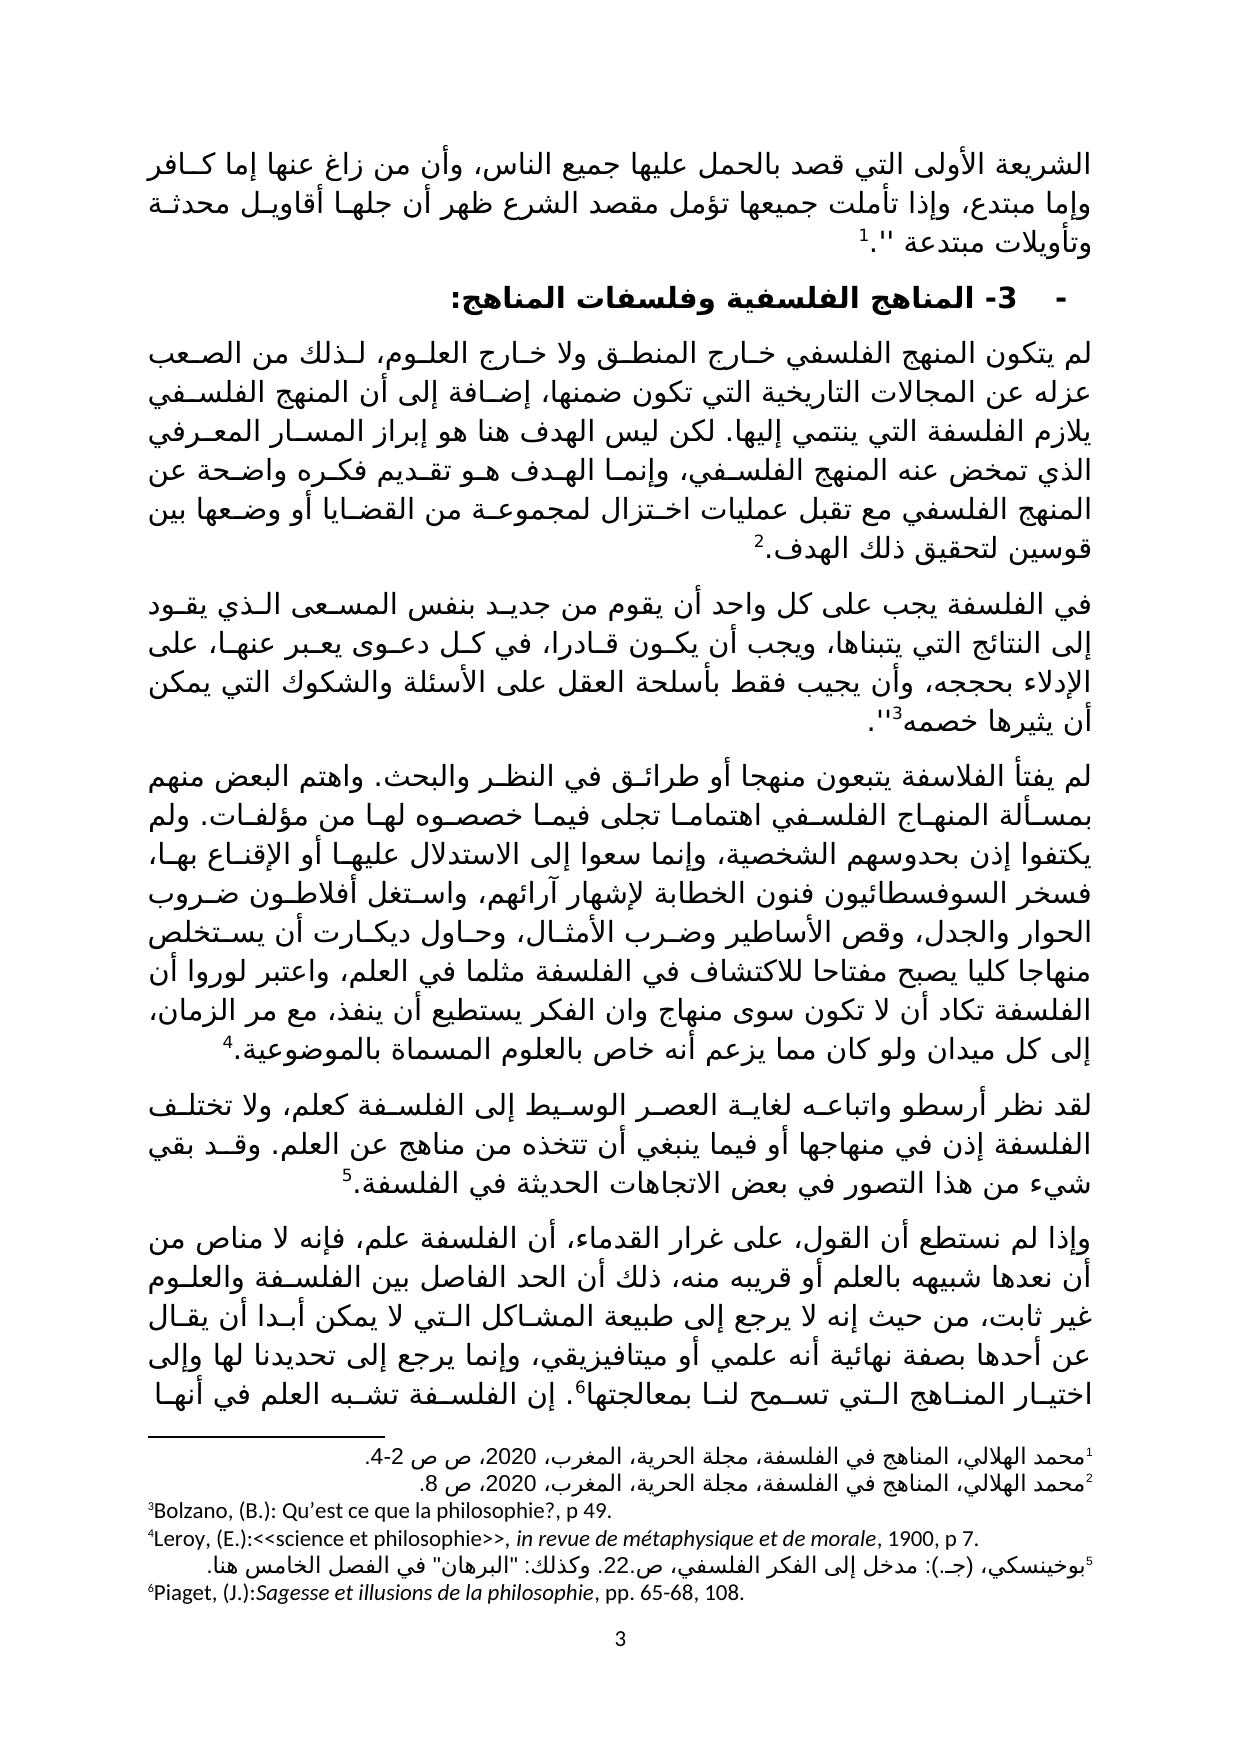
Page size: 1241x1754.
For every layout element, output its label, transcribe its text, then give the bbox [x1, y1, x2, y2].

text لم يتكون المنهج الفلسفي خارج المنطق ولا خارج العلوم، لذلك من الصعب عزله عن المجالات التاريخية التي تكون ضمنها، إضافة إلى أن المنهج الفلسفي يلازم الفلسفة التي ينتمي إليها. لكن ليس الهدف هنا هو إبراز المسار المعرفي الذي تمخض عنه المنهج الفلسفي، وإنما الهدف هو تقديم فكره واضحة عن المنهج الفلسفي مع تقبل عمليات اختزال لمجموعة من القضايا أو وضعها بين قوسين لتحقيق ذلك الهدف. [148, 337, 1093, 566]
list 3- المناهج الفلسفية وفلسفات المناهج: [148, 281, 1055, 315]
text لقد نظر أرسطو واتباعه لغاية العصر الوسيط إلى الفلسفة كعلم، ولا تختلف الفلسفة إذن في منهاجها أو فيما ينبغي أن تتخذه من مناهج عن العلم. وقد بقي شيء من هذا التصور في بعض الاتجاهات الحديثة في الفلسفة. [148, 1088, 1093, 1200]
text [148, 148, 1093, 259]
text لم يفتأ الفلاسفة يتبعون منهجا أو طرائق في النظر والبحث. واهتم البعض منهم بمسألة المنهاج الفلسفي اهتماما تجلى فيما خصصوه لها من مؤلفات. ولم يكتفوا إذن بحدوسهم الشخصية، وإنما سعوا إلى الاستدلال عليها أو الإقناع بها، فسخر السوفسطائيون فنون الخطابة لإشهار آرائهم، واستغل أفلاطون ضروب الحوار والجدل، وقص الأساطير وضرب الأمثال، وحاول ديكارت أن يستخلص منهاجا كليا يصبح مفتاحا للاكتشاف في الفلسفة مثلما في العلم، واعتبر لوروا أن الفلسفة تكاد أن لا تكون سوى منهاج وان الفكر يستطيع أن ينفذ، مع مر الزمان، إلى كل ميدان ولو كان مما يزعم أنه خاص بالعلوم المسماة بالموضوعية. [148, 760, 1093, 1066]
text في الفلسفة يجب على كل واحد أن يقوم من جديد بنفس المسعى الذي يقود إلى النتائج التي يتبناها، ويجب أن يكون قادرا، في كل دعوى يعبر عنها، على الإدلاء بحججه، وأن يجيب فقط بأسلحة العقل على الأسئلة والشكوك التي يمكن أن يثيرها خصمه''. [148, 587, 1093, 738]
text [148, 1222, 1093, 1411]
